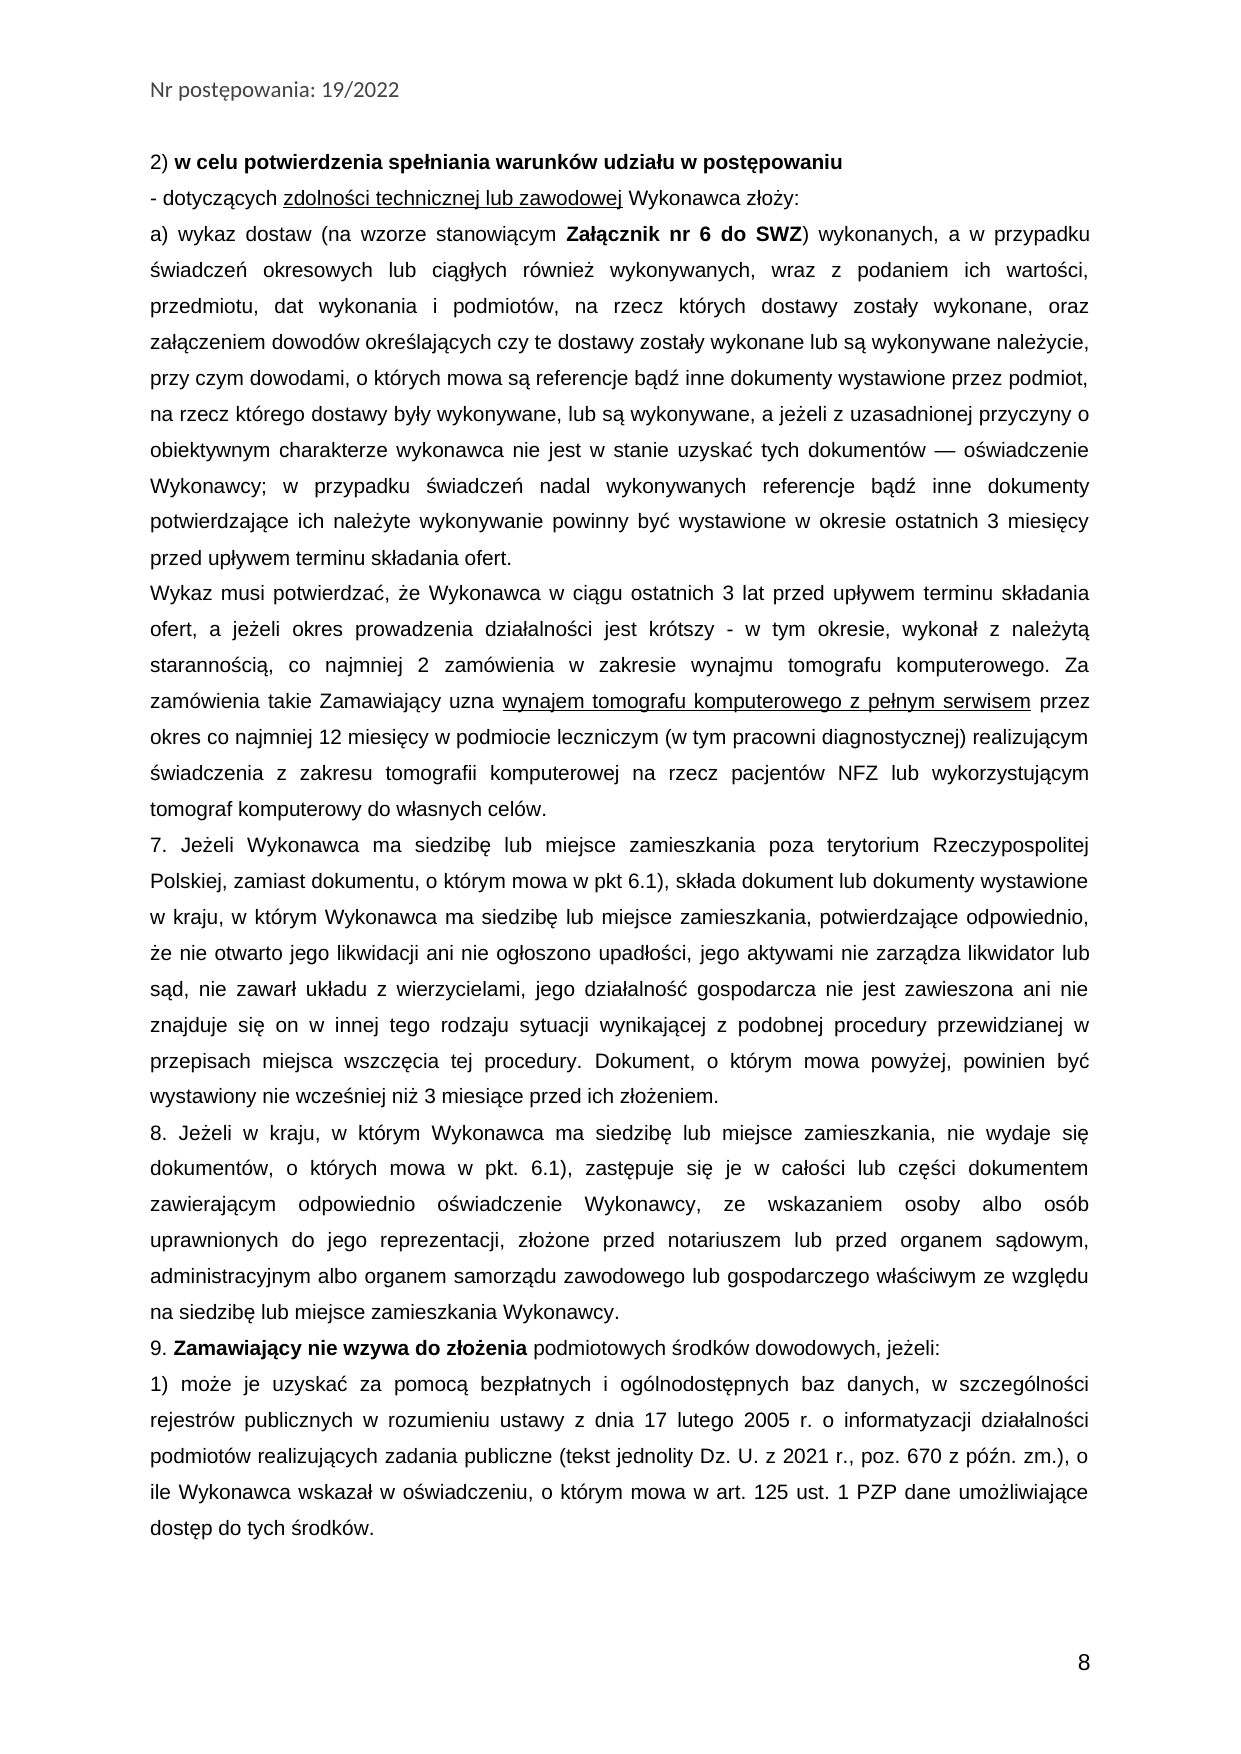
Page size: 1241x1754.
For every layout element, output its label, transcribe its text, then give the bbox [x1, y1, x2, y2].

text - dotyczących zdolności technicznej lub zawodowej Wykonawca złoży: [150, 186, 1090, 210]
text 2) w celu potwierdzenia spełniania warunków udziału w postępowaniu [150, 150, 1090, 174]
text 7. Jeżeli Wykonawca ma siedzibę lub miejsce zamieszkania poza terytorium Rzeczypospolitej Polskiej, zamiast dokumentu, o którym mowa w pkt 6.1), składa dokument lub dokumenty wystawione w kraju, w którym Wykonawca ma siedzibę lub miejsce zamieszkania, potwierdzające odpowiednio, że nie otwarto jego likwidacji ani nie ogłoszono upadłości, jego aktywami nie zarządza likwidator lub sąd, nie zawarł układu z wierzycielami, jego działalność gospodarcza nie jest zawieszona ani nie znajduje się on w innej tego rodzaju sytuacji wynikającej z podobnej procedury przewidzianej w przepisach miejsca wszczęcia tej procedury. Dokument, o którym mowa powyżej, powinien być wystawiony nie wcześniej niż 3 miesiące przed ich złożeniem. [150, 833, 1090, 1108]
text Wykaz musi potwierdzać, że Wykonawca w ciągu ostatnich 3 lat przed upływem terminu składania ofert, a jeżeli okres prowadzenia działalności jest krótszy - w tym okresie, wykonał z należytą starannością, co najmniej 2 zamówienia w zakresie wynajmu tomografu komputerowego. Za zamówienia takie Zamawiający uzna wynajem tomografu komputerowego z pełnym serwisem przez okres co najmniej 12 miesięcy w podmiocie leczniczym (w tym pracowni diagnostycznej) realizującym świadczenia z zakresu tomografii komputerowej na rzecz pacjentów NFZ lub wykorzystującym tomograf komputerowy do własnych celów. [150, 581, 1090, 821]
text 8. Jeżeli w kraju, w którym Wykonawca ma siedzibę lub miejsce zamieszkania, nie wydaje się dokumentów, o których mowa w pkt. 6.1), zastępuje się je w całości lub części dokumentem zawierającym odpowiednio oświadczenie Wykonawcy, ze wskazaniem osoby albo osób uprawnionych do jego reprezentacji, złożone przed notariuszem lub przed organem sądowym, administracyjnym albo organem samorządu zawodowego lub gospodarczego właściwym ze względu na siedzibę lub miejsce zamieszkania Wykonawcy. [150, 1120, 1090, 1324]
text a) wykaz dostaw (na wzorze stanowiącym Załącznik nr 6 do SWZ) wykonanych, a w przypadku świadczeń okresowych lub ciągłych również wykonywanych, wraz z podaniem ich wartości, przedmiotu, dat wykonania i podmiotów, na rzecz których dostawy zostały wykonane, oraz załączeniem dowodów określających czy te dostawy zostały wykonane lub są wykonywane należycie, przy czym dowodami, o których mowa są referencje bądź inne dokumenty wystawione przez podmiot, na rzecz którego dostawy były wykonywane, lub są wykonywane, a jeżeli z uzasadnionej przyczyny o obiektywnym charakterze wykonawca nie jest w stanie uzyskać tych dokumentów — oświadczenie Wykonawcy; w przypadku świadczeń nadal wykonywanych referencje bądź inne dokumenty potwierdzające ich należyte wykonywanie powinny być wystawione w okresie ostatnich 3 miesięcy przed upływem terminu składania ofert. [150, 222, 1090, 569]
text 9. Zamawiający nie wzywa do złożenia podmiotowych środków dowodowych, jeżeli: [150, 1336, 1090, 1360]
text 1) może je uzyskać za pomocą bezpłatnych i ogólnodostępnych baz danych, w szczególności rejestrów publicznych w rozumieniu ustawy z dnia 17 lutego 2005 r. o informatyzacji działalności podmiotów realizujących zadania publiczne (tekst jednolity Dz. U. z 2021 r., poz. 670 z późn. zm.), o ile Wykonawca wskazał w oświadczeniu, o którym mowa w art. 125 ust. 1 PZP dane umożliwiające dostęp do tych środków. [150, 1372, 1090, 1539]
